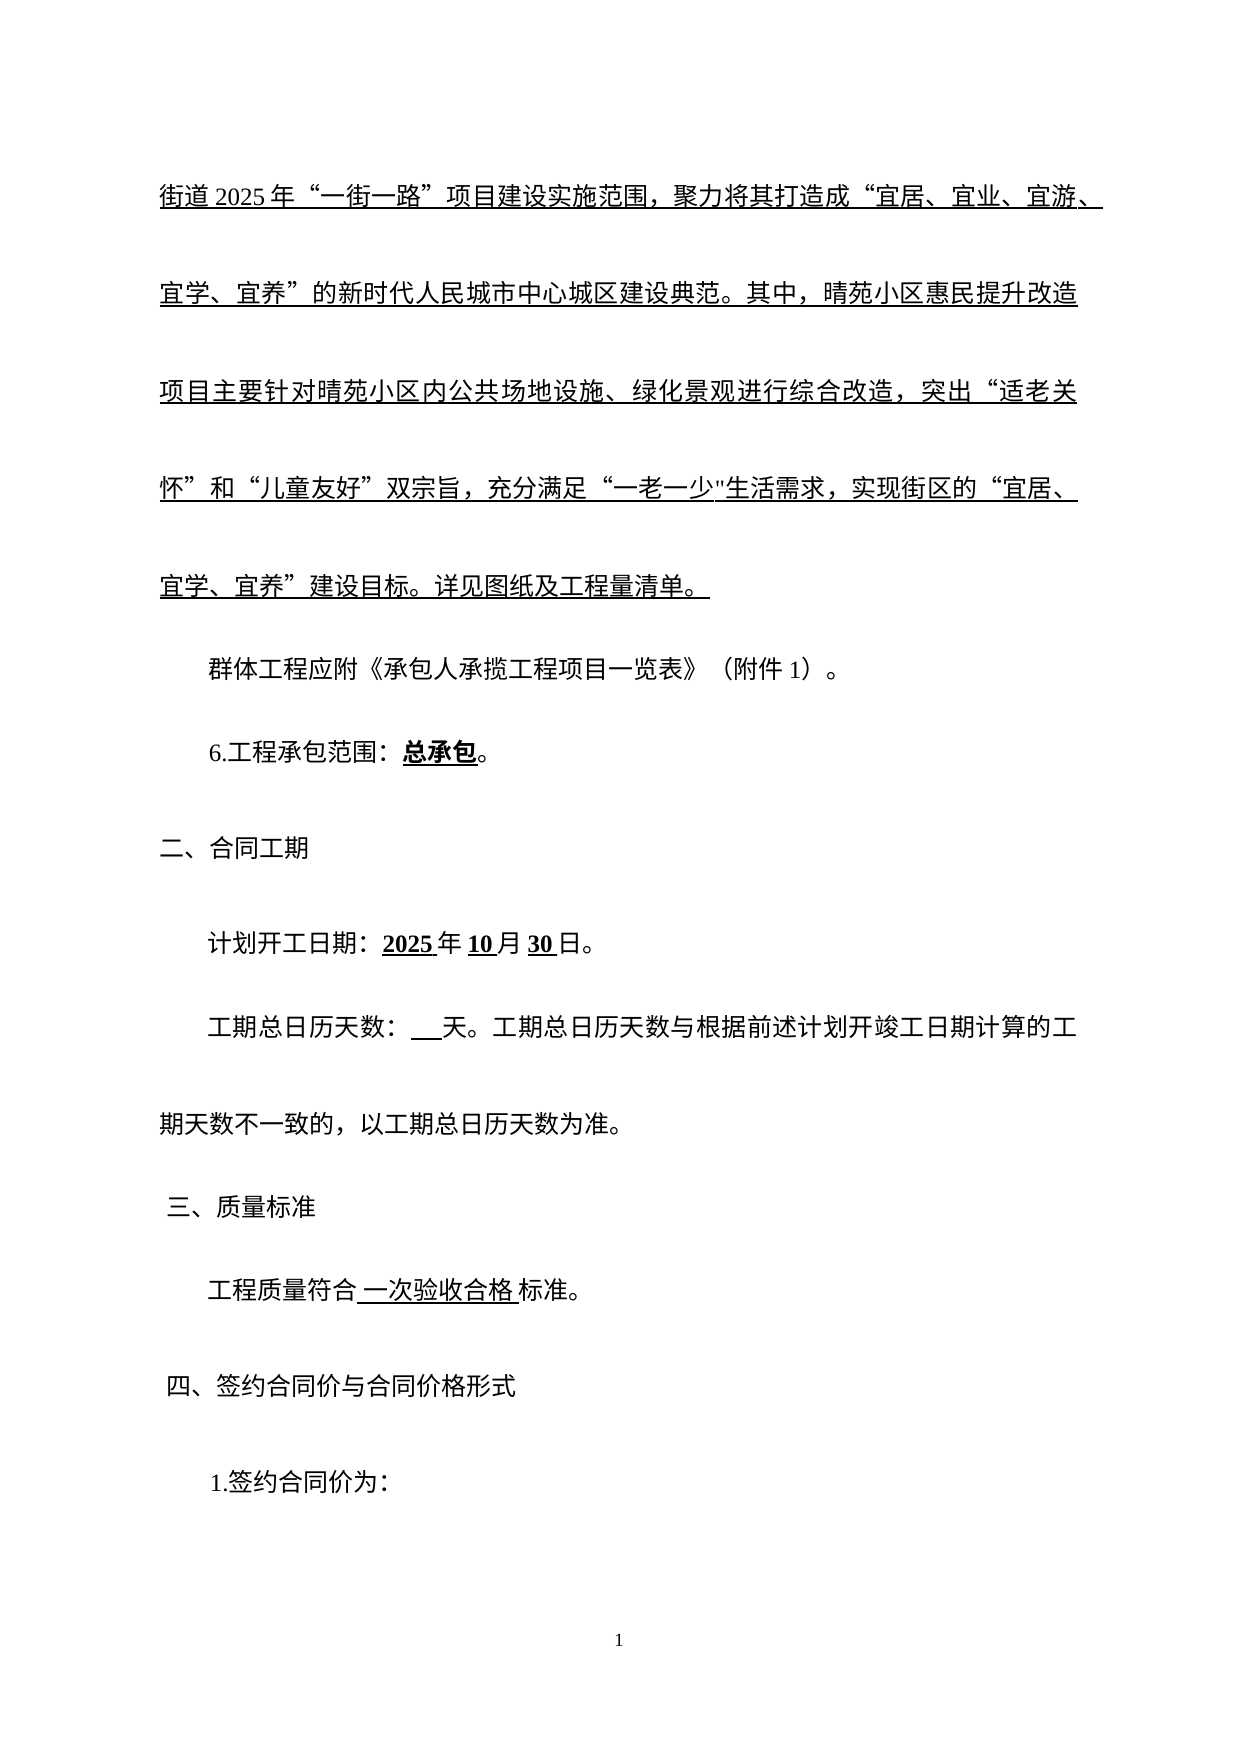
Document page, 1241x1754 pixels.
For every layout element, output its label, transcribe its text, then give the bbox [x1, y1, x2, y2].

text 群体工程应附《承包人承揽工程项目一览表》（附件1）。 [159, 635, 1078, 700]
subtitle 二、合同工期 [159, 814, 1078, 879]
text 工期总日历天数： 天。工期总日历天数与根据前述计划开竣工日期计算的工期天数不一致的，以工期总日历天数为准。 [159, 993, 1078, 1155]
text 计划开工日期：2025年10月30日。 [159, 909, 1078, 974]
text 6.工程承包范围：总承包。 [159, 718, 1078, 783]
text 工程质量符合 一次验收合格 标准。 [159, 1256, 1078, 1321]
subtitle 四、签约合同价与合同价格形式 [159, 1352, 1078, 1417]
text 1.签约合同价为： [159, 1448, 1078, 1513]
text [159, 162, 1078, 305]
text 三、质量标准 [159, 1173, 1078, 1238]
